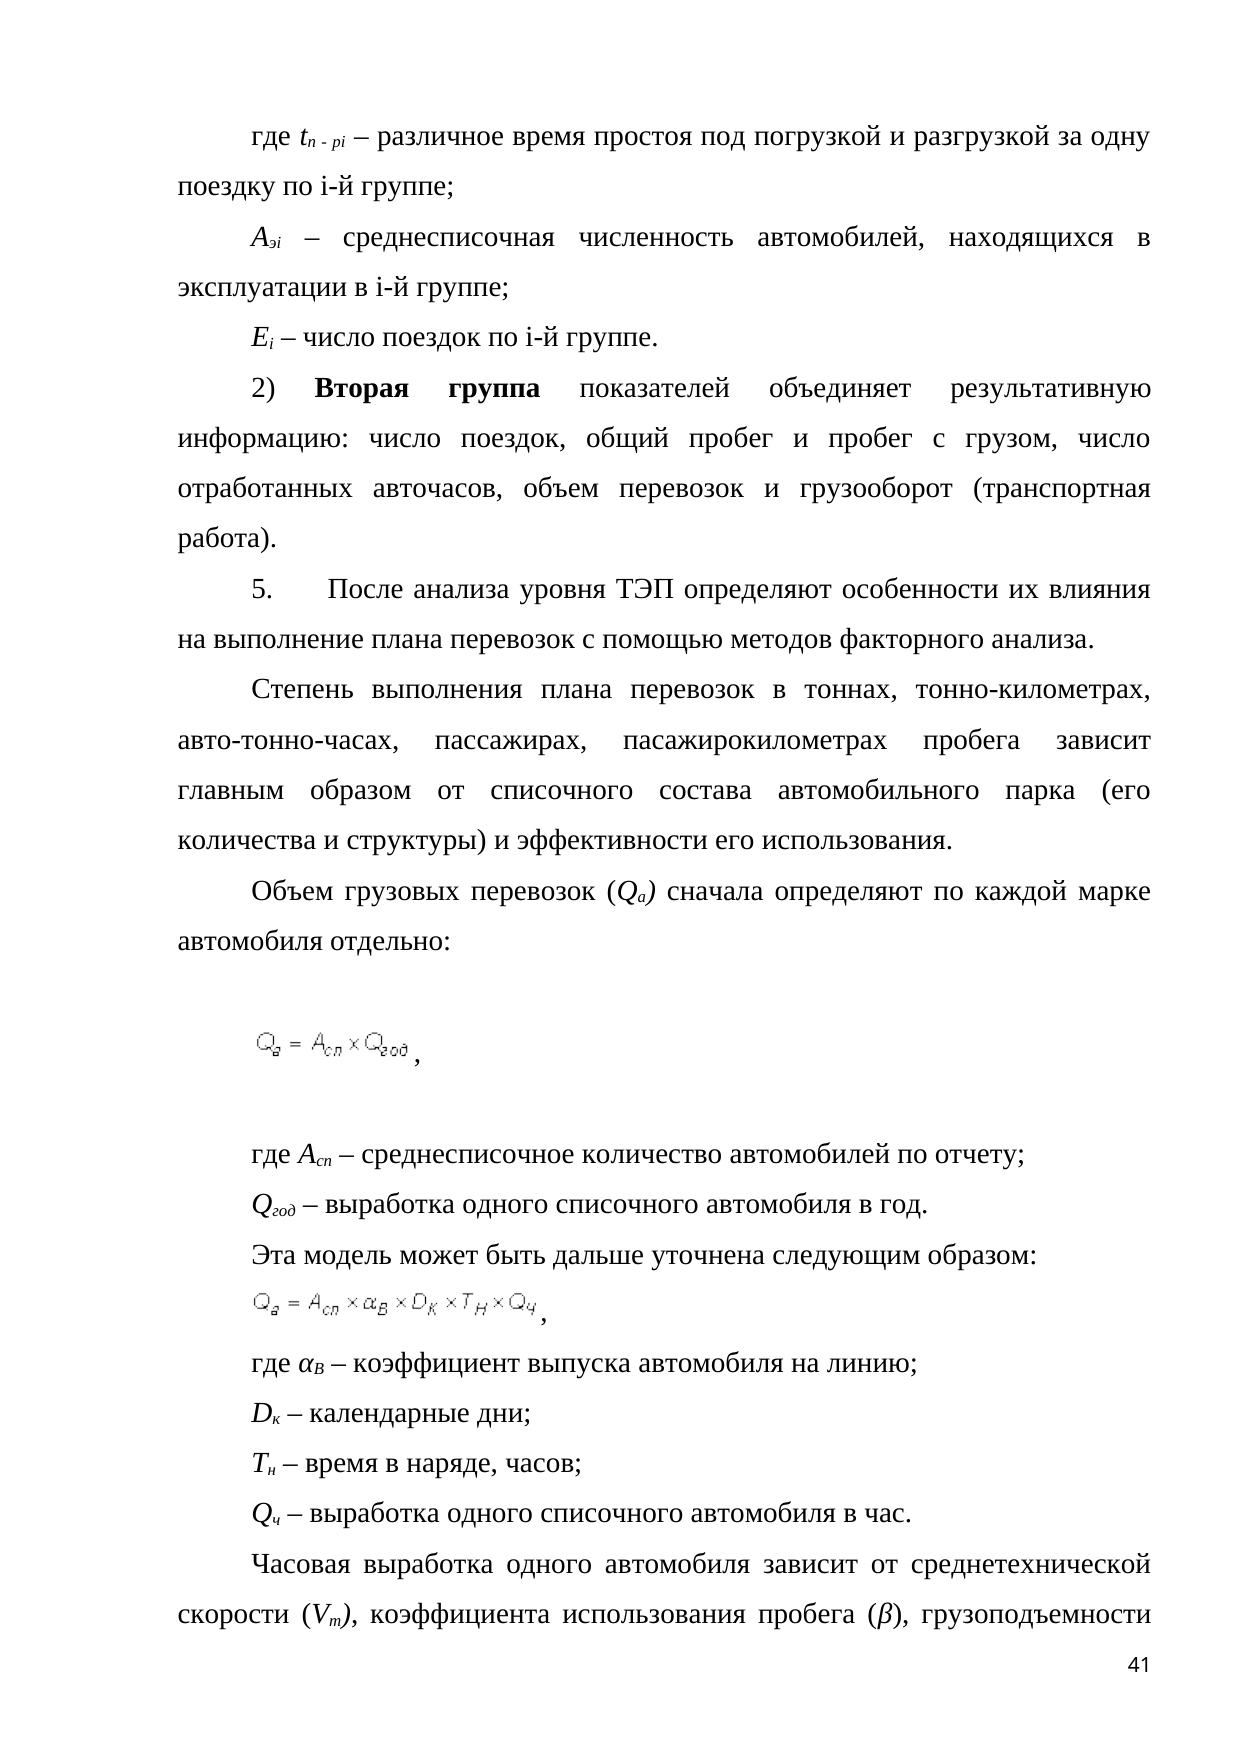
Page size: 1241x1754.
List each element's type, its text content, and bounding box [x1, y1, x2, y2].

text Еi – число поездок по i-й группе. [177, 319, 1152, 353]
text Tн – время в наряде, часов; [177, 1445, 1152, 1479]
text где tn - рi – различное время простоя под погрузкой и разгрузкой за одну поездку по i-й группе; [177, 118, 1152, 202]
list После анализа уровня ТЭП определяют особенности их влияния на выполнение плана перевозок с помощью методов факторного анализа. [177, 571, 1152, 655]
text Qч – выработка одного списочного автомобиля в час. [177, 1496, 1152, 1529]
text Аэi – среднесписочная численность автомобилей, находящихся в эксплуатации в i-й группе; [177, 219, 1152, 303]
text где Асп – среднесписочное количество автомобилей по отчету; [177, 1136, 1152, 1170]
text Dк – календарные дни; [177, 1395, 1152, 1428]
text 2) Вторая группа показателей объединяет результативную информацию: число поездок, общий пробег и пробег с грузом, число отработанных авточасов, объем перевозок и грузооборот (транспортная работа). [177, 370, 1152, 554]
text Эта модель может быть дальше уточнена следующим образом: [177, 1237, 1152, 1270]
text где αВ – коэффициент выпуска автомобиля на линию; [177, 1345, 1152, 1378]
text Степень выполнения плана перевозок в тоннах, тонно-километрах, авто-тонно-часах, пассажирах, пасажирокилометрах пробега зависит главным образом от списочного состава автомобильного парка (его количества и структуры) и эффективности его использования. [177, 672, 1152, 856]
text Объем грузовых перевозок (Qа) сначала определяют по каждой марке автомобиля отдельно: [177, 873, 1152, 957]
picture [251, 1287, 541, 1322]
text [177, 1546, 1152, 1630]
text Qгод – выработка одного списочного автомобиля в год. [177, 1187, 1152, 1220]
picture [251, 1023, 414, 1063]
text , [177, 1024, 1152, 1069]
